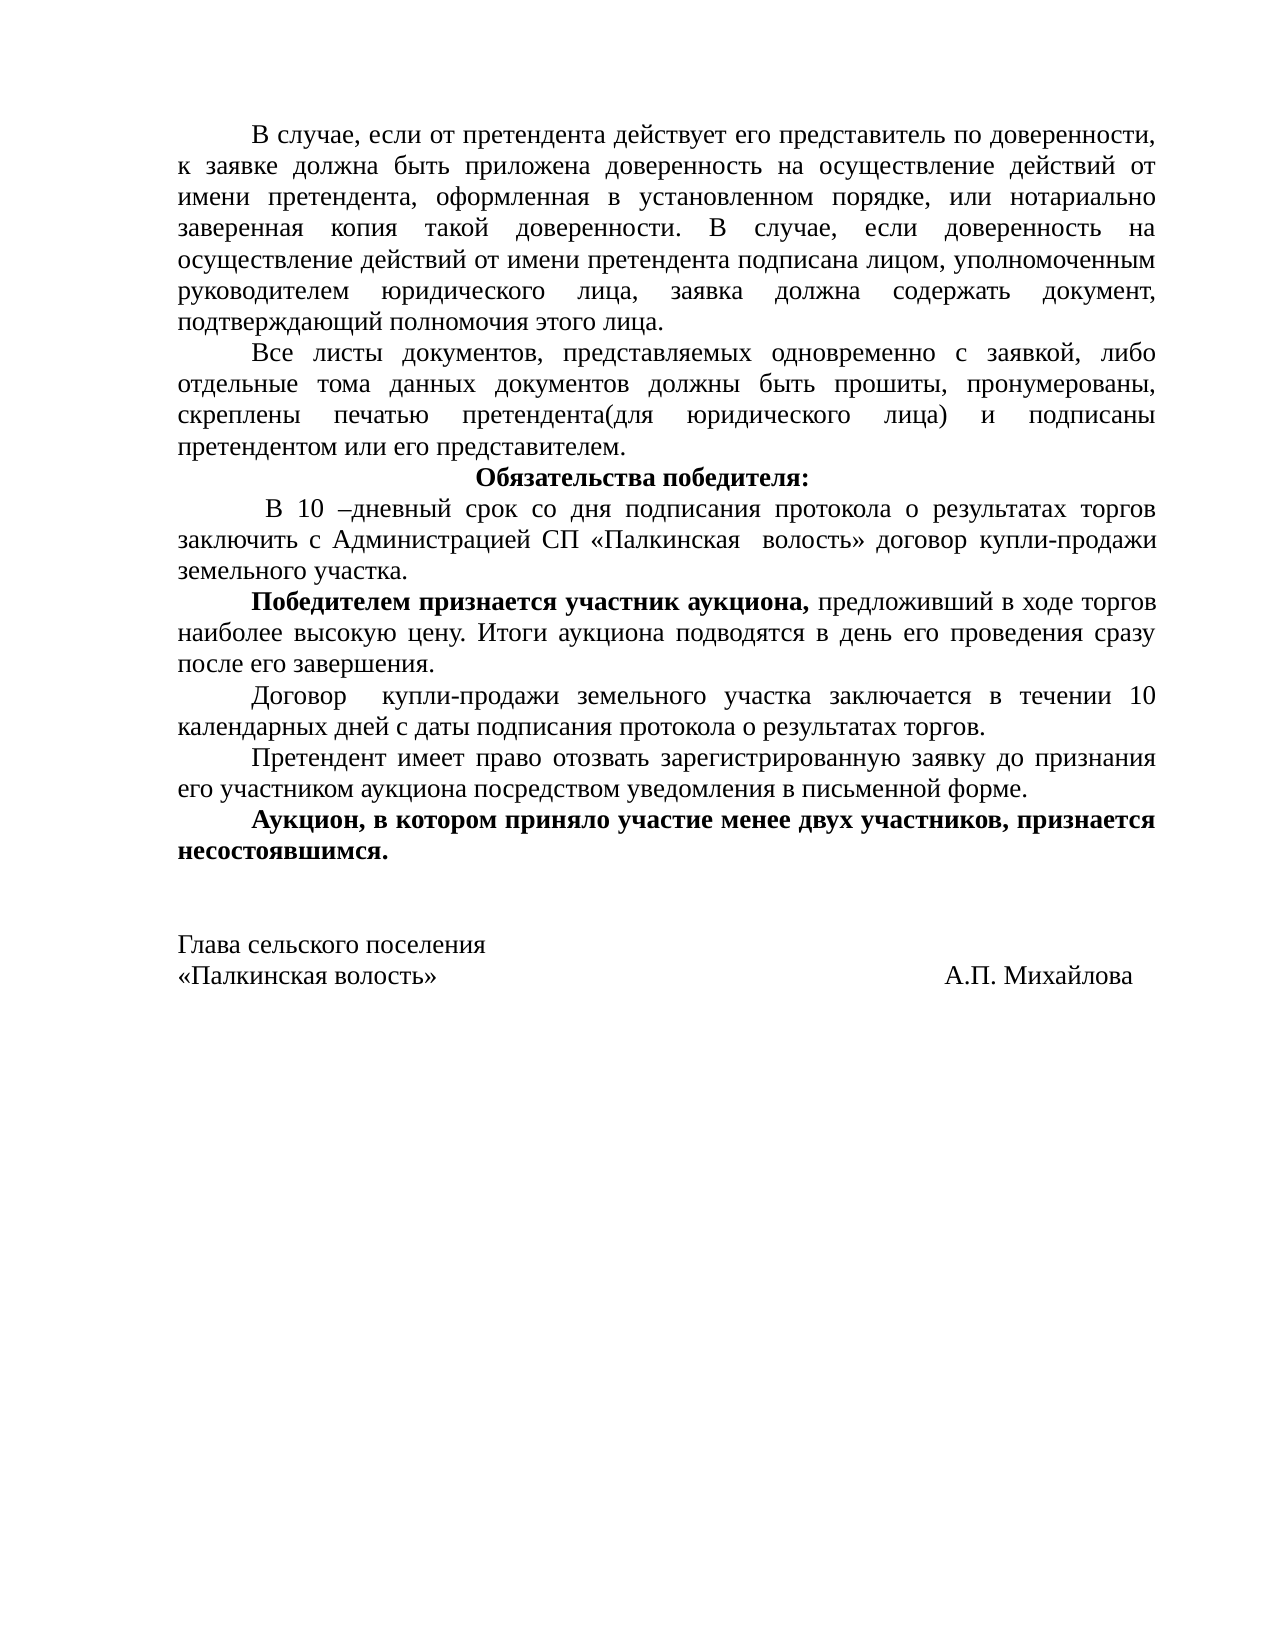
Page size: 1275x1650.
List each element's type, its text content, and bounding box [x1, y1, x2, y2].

text Обязательства победителя: [177, 461, 1157, 492]
text Все листы документов, представляемых одновременно с заявкой, либо отдельные тома данных документов должны быть прошиты, пронумерованы, скреплены печатью претендента(для юридического лица) и подписаны претендентом или его представителем. [177, 336, 1157, 461]
text Аукцион, в котором приняло участие менее двух участников, признается несостоявшимся. [177, 803, 1157, 866]
text В 10 –дневный срок со дня подписания протокола о результатах торгов заключить с Администрацией СП «Палкинская волость» договор купли-продажи земельного участка. [177, 492, 1157, 585]
text Договор купли-продажи земельного участка заключается в течении 10 календарных дней с даты подписания протокола о результатах торгов. [177, 679, 1157, 741]
text Глава сельского поселения [177, 928, 1157, 959]
text Победителем признается участник аукциона, предложивший в ходе торгов наиболее высокую цену. Итоги аукциона подводятся в день его проведения сразу после его завершения. [177, 585, 1157, 679]
text Претендент имеет право отозвать зарегистрированную заявку до признания его участником аукциона посредством уведомления в письменной форме. [177, 741, 1157, 803]
text В случае, если от претендента действует его представитель по доверенности, к заявке должна быть приложена доверенность на осуществление действий от имени претендента, оформленная в установленном порядке, или нотариально заверенная копия такой доверенности. В случае, если доверенность на осуществление действий от имени претендента подписана лицом, уполномоченным руководителем юридического лица, заявка должна содержать документ, подтверждающий полномочия этого лица. [177, 118, 1157, 336]
text «Палкинская волость» А.П. Михайлова [177, 959, 1157, 990]
